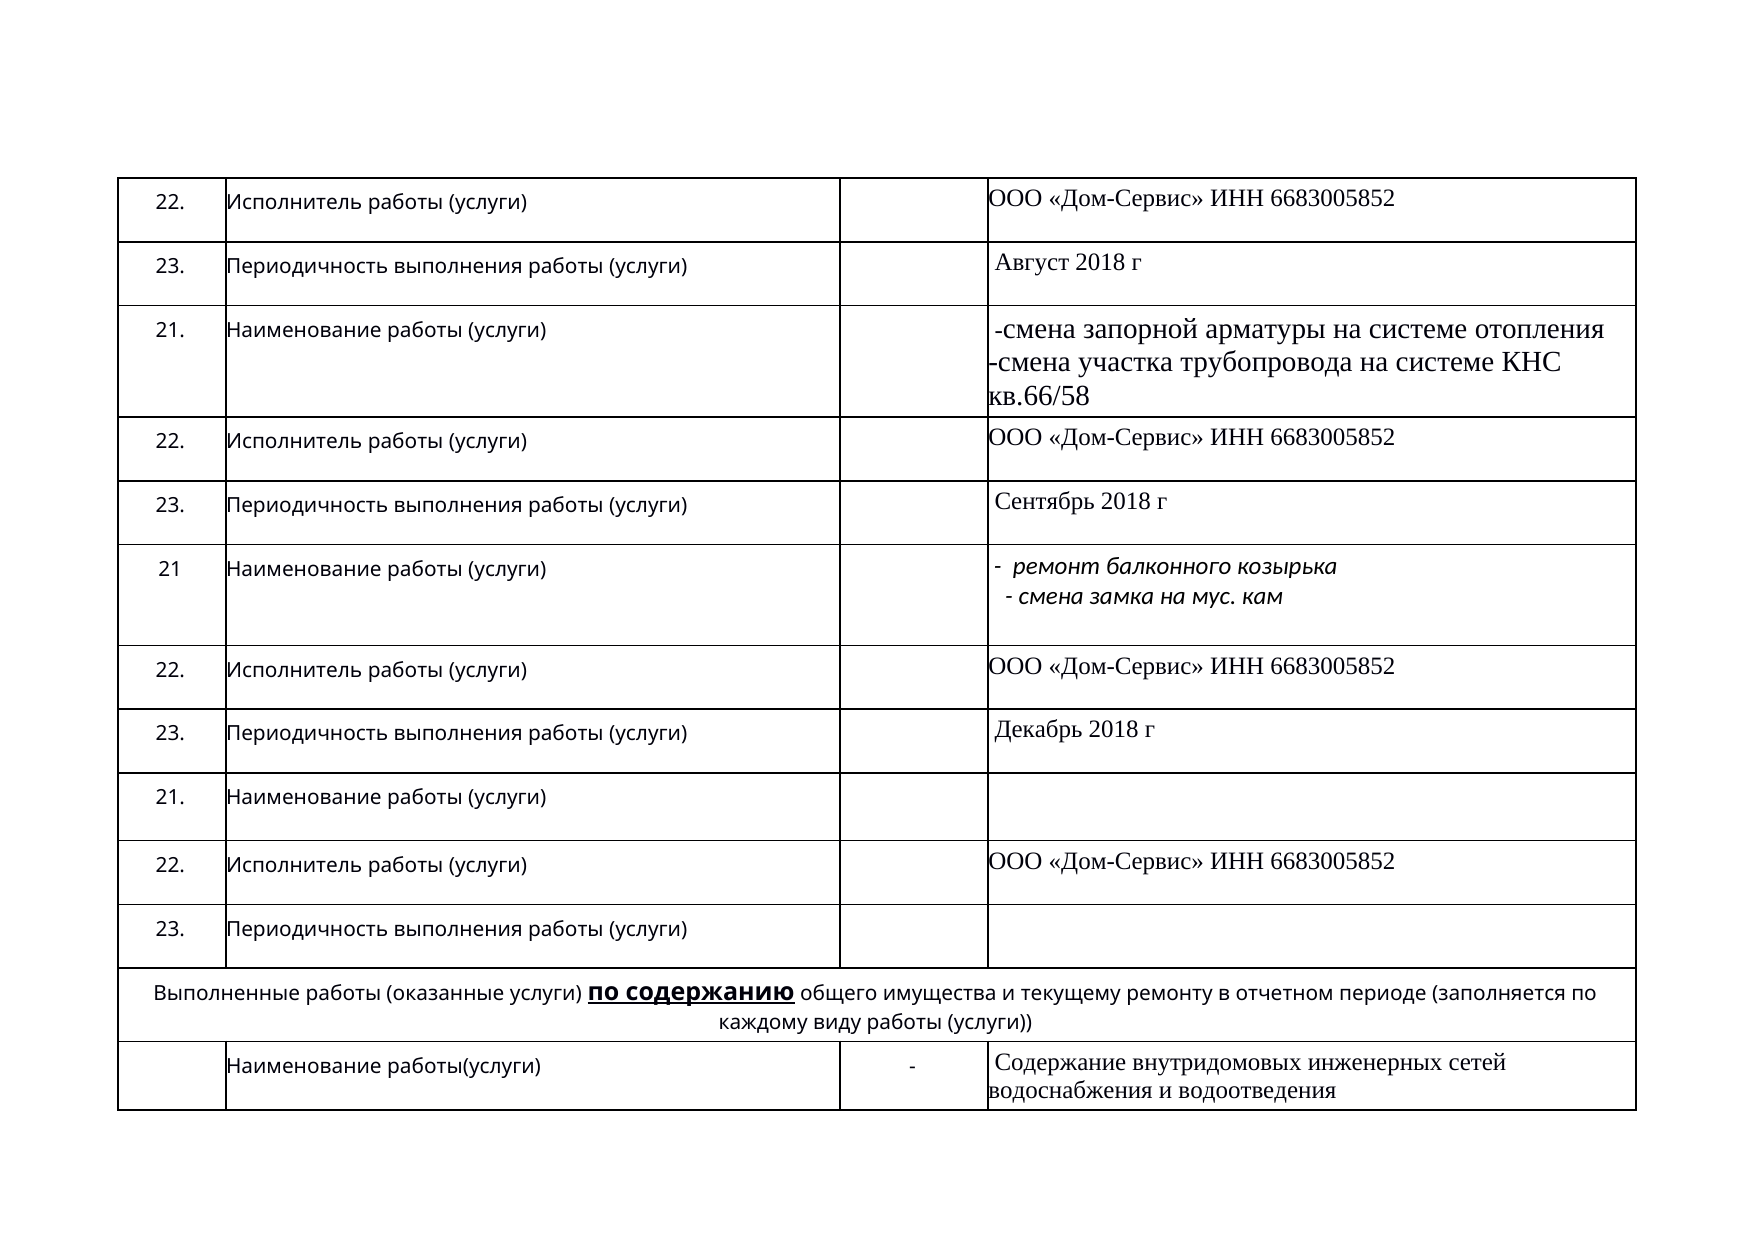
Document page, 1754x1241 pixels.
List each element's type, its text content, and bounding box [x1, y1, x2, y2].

table_cell Наименование работы(услуги) [227, 1042, 839, 1109]
table_cell Исполнитель работы (услуги) [227, 179, 839, 241]
table_cell [119, 1042, 225, 1109]
table_cell [841, 774, 987, 840]
table_cell [841, 905, 987, 967]
table_cell [841, 646, 987, 708]
table_cell ООО «Дом-Сервис» ИНН 6683005852 [989, 841, 1635, 903]
table_cell - ремонт балконного козырька - смена замка на мус. кам [989, 545, 1635, 644]
table_cell Наименование работы (услуги) [227, 774, 839, 840]
table_cell [989, 774, 1635, 840]
table_cell [841, 482, 987, 544]
table_cell Периодичность выполнения работы (услуги) [227, 482, 839, 544]
table_cell Выполненные работы (оказанные услуги) по содержанию общего имущества и текущему ремонту в отчетном периоде (заполняется по каждому виду работы (услуги)) [119, 969, 1635, 1041]
table_cell ООО «Дом-Сервис» ИНН 6683005852 [989, 179, 1635, 241]
table_cell Исполнитель работы (услуги) [227, 841, 839, 903]
table_cell Содержание внутридомовых инженерных сетей водоснабжения и водоотведения [989, 1042, 1635, 1109]
table_cell Наименование работы (услуги) [227, 545, 839, 644]
table_cell 22. [119, 418, 225, 480]
table_cell [841, 179, 987, 241]
table_cell 22. [119, 841, 225, 903]
table_cell 21. [119, 306, 225, 416]
table_cell 23. [119, 905, 225, 967]
table_cell 21 [119, 545, 225, 644]
table_cell -смена запорной арматуры на системе отопления -смена участка трубопровода на системе КНС кв.66/58 [989, 306, 1635, 416]
table_cell Исполнитель работы (услуги) [227, 646, 839, 708]
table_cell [227, 243, 839, 305]
table_cell [841, 545, 987, 644]
table_cell Периодичность выполнения работы (услуги) [227, 905, 839, 967]
table_cell 22. [119, 179, 225, 241]
table_cell [841, 243, 987, 305]
table_cell [989, 905, 1635, 967]
table_cell 23. [119, 243, 225, 305]
table_cell ООО «Дом-Сервис» ИНН 6683005852 [989, 646, 1635, 708]
table_cell ООО «Дом-Сервис» ИНН 6683005852 [989, 418, 1635, 480]
table_cell [841, 306, 987, 416]
table_cell Наименование работы (услуги) [227, 306, 839, 416]
table_cell [841, 841, 987, 903]
table_cell 23. [119, 482, 225, 544]
table_cell [841, 710, 987, 772]
table_cell Периодичность выполнения работы (услуги) [227, 710, 839, 772]
table_cell Сентябрь 2018 г [989, 482, 1635, 544]
table_cell Исполнитель работы (услуги) [227, 418, 839, 480]
table_cell 23. [119, 710, 225, 772]
table_cell [841, 418, 987, 480]
table_cell Август 2018 г [989, 243, 1635, 305]
table_cell 21. [119, 774, 225, 840]
table_cell Декабрь 2018 г [989, 710, 1635, 772]
table_cell 22. [119, 646, 225, 708]
table_cell - [841, 1042, 987, 1109]
